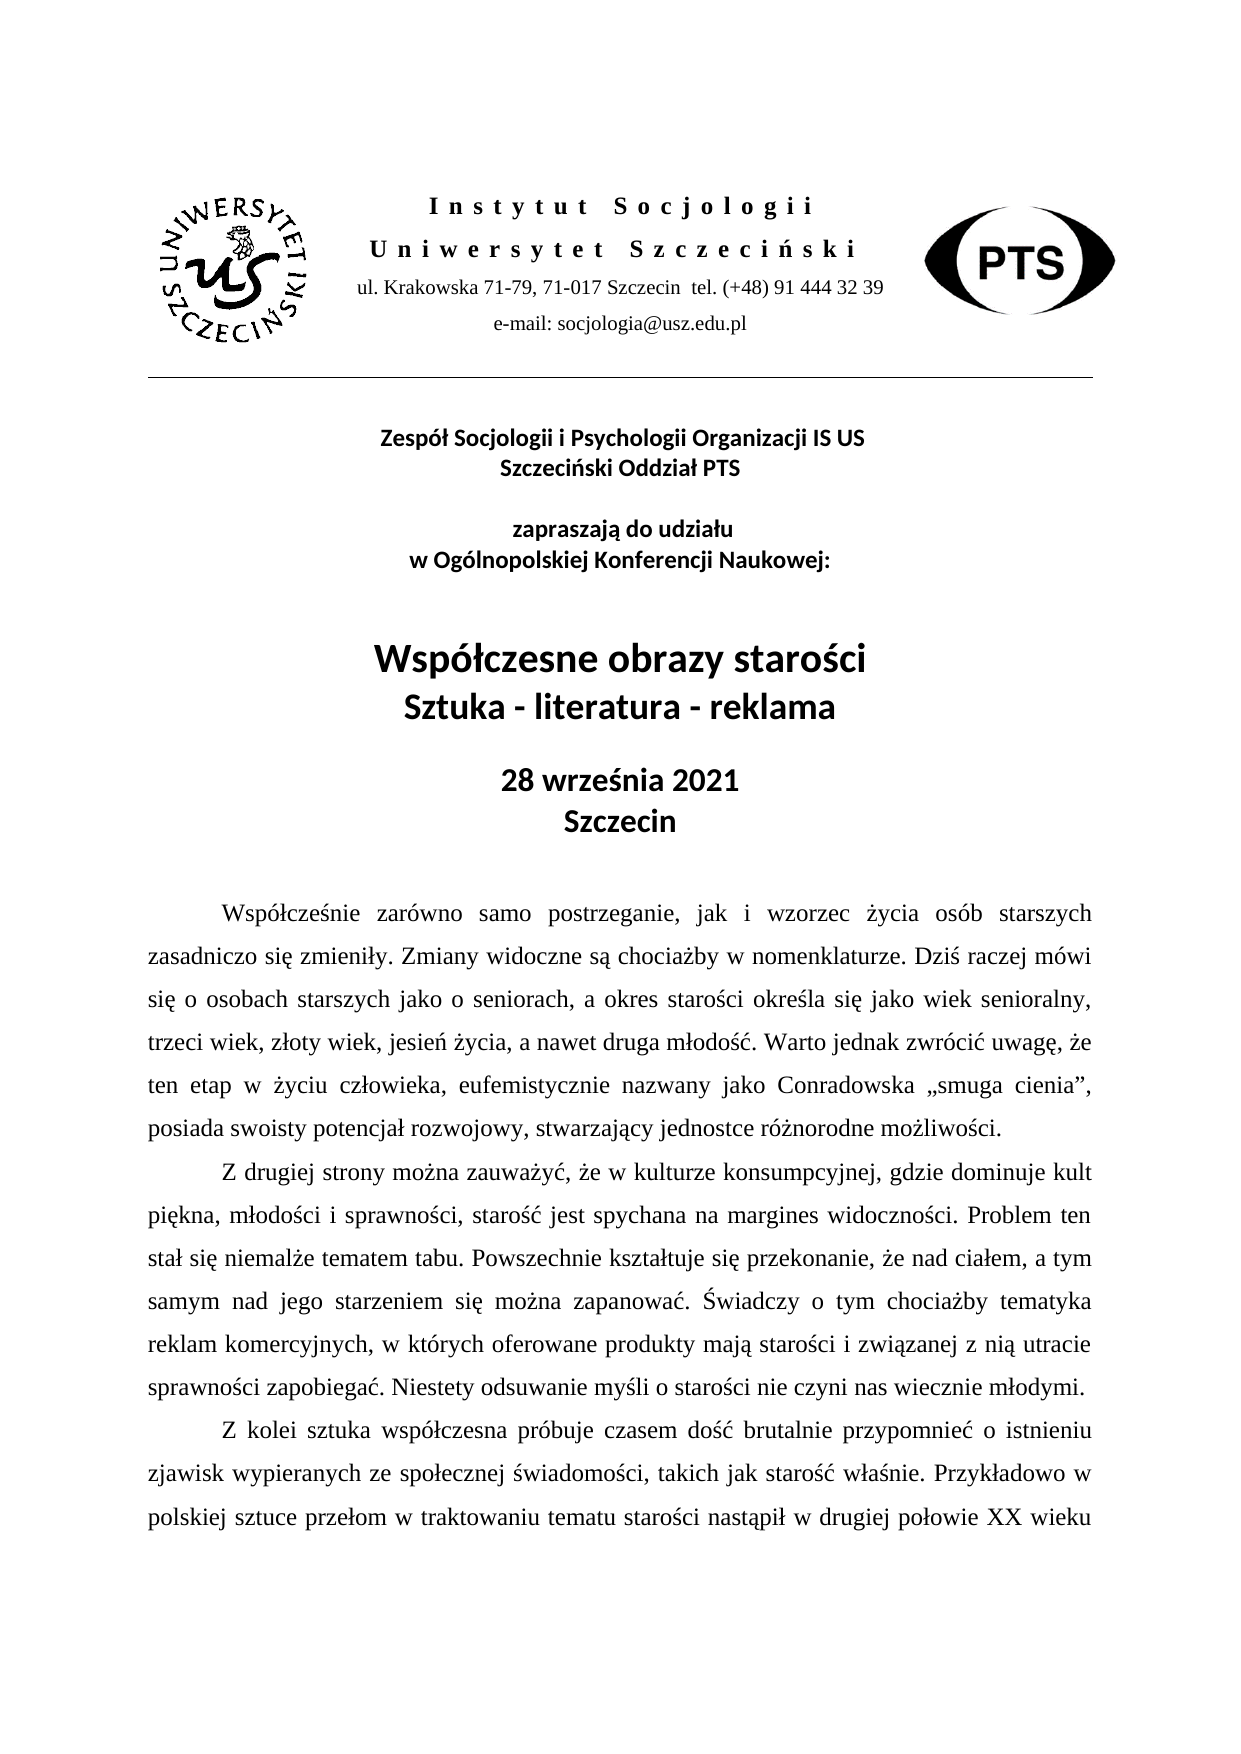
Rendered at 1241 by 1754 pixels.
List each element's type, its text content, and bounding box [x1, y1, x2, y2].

text Zespół Socjologii i Psychologii Organizacji IS US [148, 422, 1093, 452]
text Uniwersytet Szczeciński ul. Krakowska 71-79, 71-017 Szczecin tel. (+48) 91 444 32 39 [148, 234, 1093, 299]
text Szczeciński Oddział PTS [148, 452, 1093, 483]
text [148, 1415, 1093, 1530]
text e-mail: socjologia@usz.edu.pl [148, 311, 1093, 335]
picture [147, 189, 316, 360]
text Z drugiej strony można zauważyć, że w kulturze konsumpcyjnej, gdzie dominuje kult piękna, młodości i sprawności, starość jest spychana na margines widoczności. Problem ten stał się niemalże tematem tabu. Powszechnie kształtuje się przekonanie, że nad ciałem, a tym samym nad jego starzeniem się można zapanować. Świadczy o tym chociażby tematyka reklam komercyjnych, w których oferowane produkty mają starości i związanej z nią utracie sprawności zapobiegać. Niestety odsuwanie myśli o starości nie czyni nas wiecznie młodymi. [148, 1157, 1093, 1401]
text Współczesne obrazy starości [148, 632, 1093, 683]
text Instytut Socjologii [148, 191, 1093, 219]
text Sztuka - literatura - reklama [148, 683, 1093, 728]
text w Ogólnopolskiej Konferencji Naukowej: [148, 544, 1093, 574]
text zapraszają do udziału [148, 513, 1093, 544]
text Współcześnie zarówno samo postrzeganie, jak i wzorzec życia osób starszych zasadniczo się zmieniły. Zmiany widoczne są chociażby w nomenklaturze. Dziś raczej mówi się o osobach starszych jako o seniorach, a okres starości określa się jako wiek senioralny, trzeci wiek, złoty wiek, jesień życia, a nawet druga młodość. Warto jednak zwrócić uwagę, że ten etap w życiu człowieka, eufemistycznie nazwany jako Conradowska „smuga cienia”, posiada swoisty potencjał rozwojowy, stwarzający jednostce różnorodne możliwości. [148, 898, 1093, 1142]
text Szczecin [148, 800, 1093, 840]
picture [876, 175, 1163, 347]
text 28 września 2021 [148, 759, 1093, 800]
